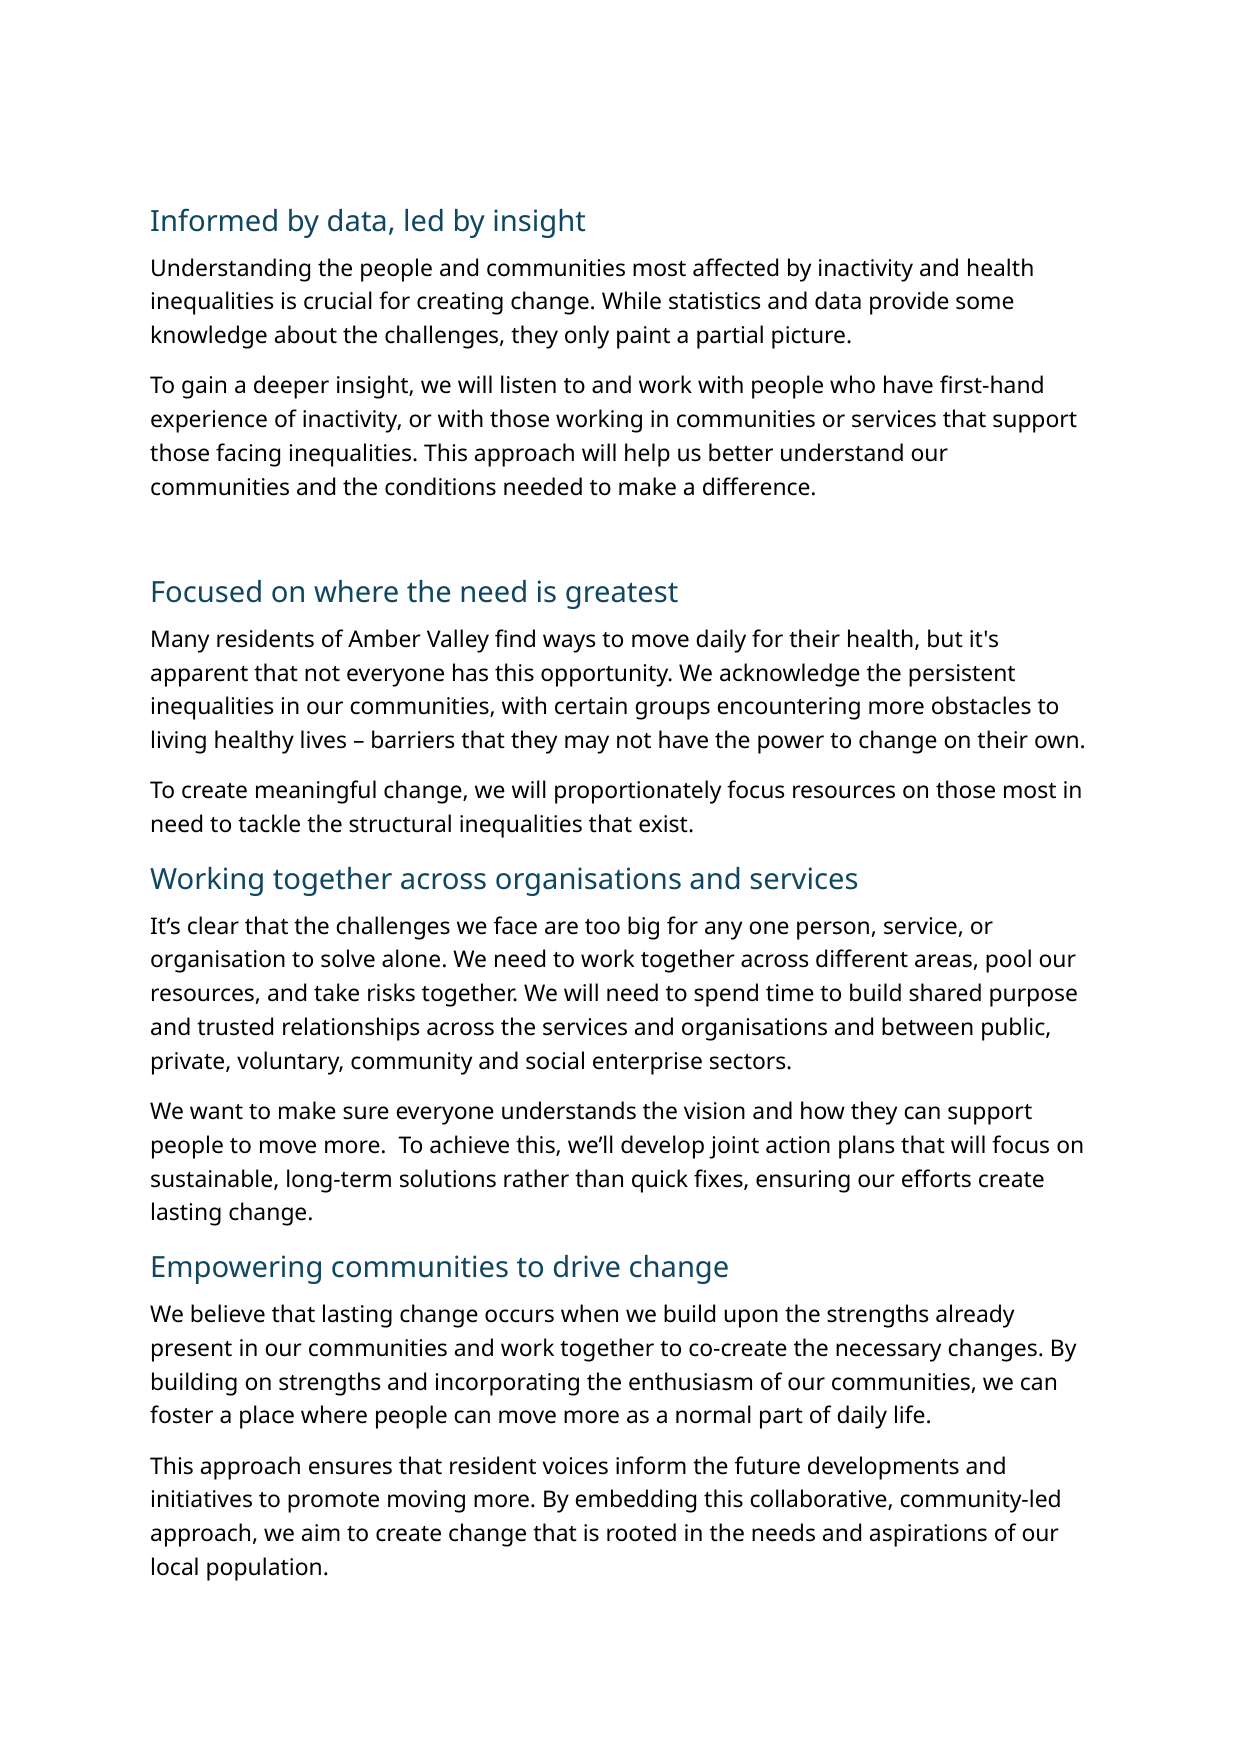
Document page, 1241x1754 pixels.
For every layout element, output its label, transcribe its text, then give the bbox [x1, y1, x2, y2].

subtitle Working together across organisations and services [150, 858, 1090, 898]
text We want to make sure everyone understands the vision and how they can support people to move more. To achieve this, we’ll develop joint action plans that will focus on sustainable, long-term solutions rather than quick fixes, ensuring our efforts create lasting change. [150, 1095, 1090, 1228]
text Understanding the people and communities most affected by inactivity and health inequalities is crucial for creating change. While statistics and data provide some knowledge about the challenges, they only paint a partial picture. [150, 252, 1090, 350]
text This approach ensures that resident voices inform the future developments and initiatives to promote moving more. By embedding this collaborative, community-led approach, we aim to create change that is rooted in the needs and aspirations of our local population. [150, 1449, 1090, 1582]
text It’s clear that the challenges we face are too big for any one person, service, or organisation to solve alone. We need to work together across different areas, pool our resources, and take risks together. We will need to spend time to build shared purpose and trusted relationships across the services and organisations and between public, private, voluntary, community and social enterprise sectors. [150, 910, 1090, 1076]
subtitle Empowering communities to drive change [150, 1247, 1090, 1286]
text Many residents of Amber Valley find ways to move daily for their health, but it's apparent that not everyone has this opportunity. We acknowledge the persistent inequalities in our communities, with certain groups encountering more obstacles to living healthy lives – barriers that they may not have the power to change on their own. [150, 623, 1090, 755]
text We believe that lasting change occurs when we build upon the strengths already present in our communities and work together to co-create the necessary changes. By building on strengths and incorporating the enthusiasm of our communities, we can foster a place where people can move more as a normal part of daily life. [150, 1298, 1090, 1430]
text To create meaningful change, we will proportionately focus resources on those most in need to tackle the structural inequalities that exist. [150, 774, 1090, 839]
subtitle Informed by data, led by insight [150, 200, 1090, 240]
subtitle Focused on where the need is greatest [150, 572, 1090, 611]
text To gain a deeper insight, we will listen to and work with people who have first-hand experience of inactivity, or with those working in communities or services that support those facing inequalities. This approach will help us better understand our communities and the conditions needed to make a difference. [150, 369, 1090, 502]
